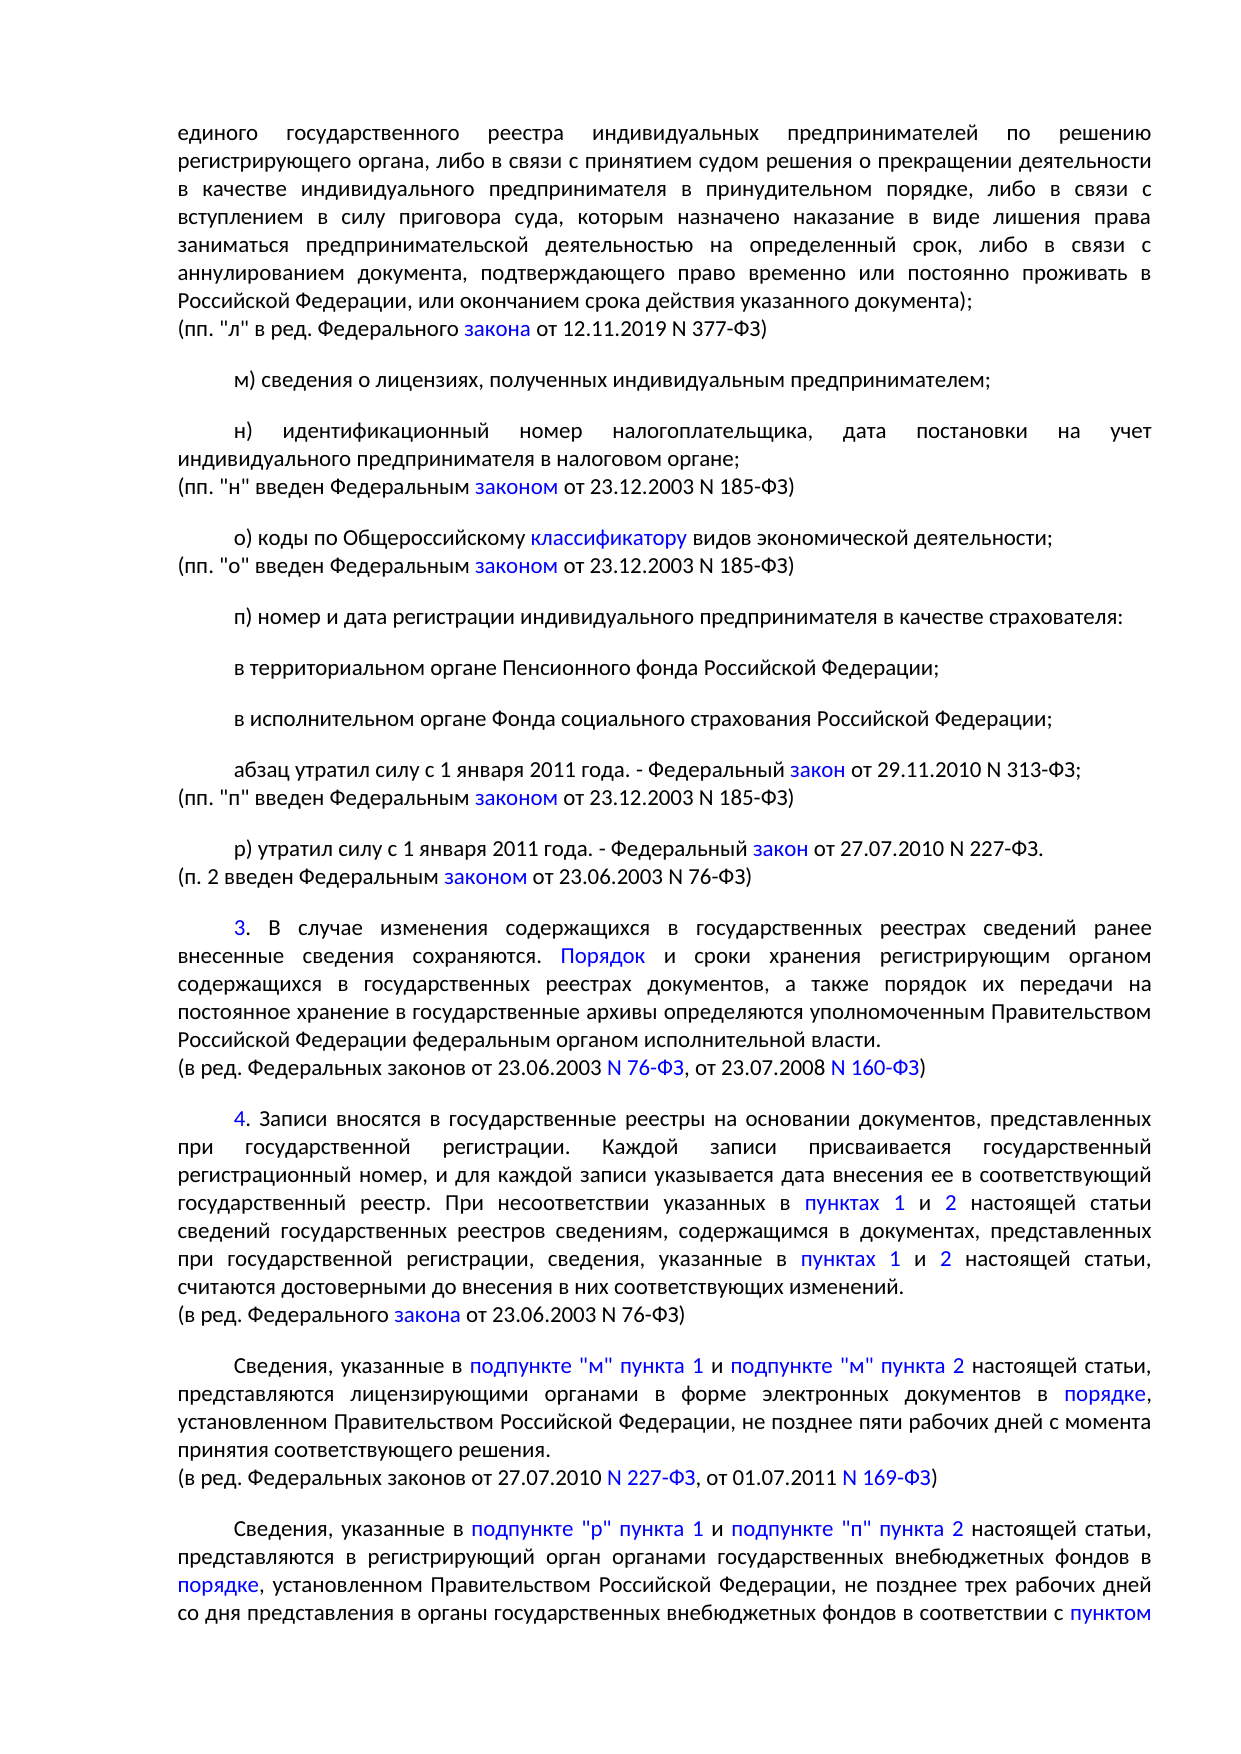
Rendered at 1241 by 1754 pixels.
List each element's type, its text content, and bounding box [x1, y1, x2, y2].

text м) сведения о лицензиях, полученных индивидуальным предпринимателем; [177, 365, 1152, 393]
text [177, 1514, 1152, 1626]
text о) коды по Общероссийскому классификатору видов экономической деятельности; [177, 523, 1152, 551]
text (в ред. Федеральных законов от 27.07.2010 N 227-ФЗ, от 01.07.2011 N 169-ФЗ) [177, 1463, 1152, 1491]
text р) утратил силу с 1 января 2011 года. - Федеральный закон от 27.07.2010 N 227-ФЗ. [177, 834, 1152, 862]
text п) номер и дата регистрации индивидуального предпринимателя в качестве страхователя: [177, 602, 1152, 630]
text (пп. "п" введен Федеральным законом от 23.12.2003 N 185-ФЗ) [177, 783, 1152, 811]
text (в ред. Федерального закона от 23.06.2003 N 76-ФЗ) [177, 1300, 1152, 1328]
text (пп. "о" введен Федеральным законом от 23.12.2003 N 185-ФЗ) [177, 551, 1152, 579]
text абзац утратил силу с 1 января 2011 года. - Федеральный закон от 29.11.2010 N 313-ФЗ; [177, 755, 1152, 783]
text н) идентификационный номер налогоплательщика, дата постановки на учет индивидуального предпринимателя в налоговом органе; [177, 416, 1152, 472]
text в территориальном органе Пенсионного фонда Российской Федерации; [177, 653, 1152, 681]
text (п. 2 введен Федеральным законом от 23.06.2003 N 76-ФЗ) [177, 862, 1152, 890]
text (пп. "л" в ред. Федерального закона от 12.11.2019 N 377-ФЗ) [177, 314, 1152, 342]
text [177, 118, 1152, 314]
text в исполнительном органе Фонда социального страхования Российской Федерации; [177, 704, 1152, 732]
text (в ред. Федеральных законов от 23.06.2003 N 76-ФЗ, от 23.07.2008 N 160-ФЗ) [177, 1053, 1152, 1081]
text (пп. "н" введен Федеральным законом от 23.12.2003 N 185-ФЗ) [177, 472, 1152, 500]
text 3. В случае изменения содержащихся в государственных реестрах сведений ранее внесенные сведения сохраняются. Порядок и сроки хранения регистрирующим органом содержащихся в государственных реестрах документов, а также порядок их передачи на постоянное хранение в государственные архивы определяются уполномоченным Правительством Российской Федерации федеральным органом исполнительной власти. [177, 913, 1152, 1053]
text Сведения, указанные в подпункте "м" пункта 1 и подпункте "м" пункта 2 настоящей статьи, представляются лицензирующими органами в форме электронных документов в порядке, установленном Правительством Российской Федерации, не позднее пяти рабочих дней с момента принятия соответствующего решения. [177, 1351, 1152, 1463]
text 4. Записи вносятся в государственные реестры на основании документов, представленных при государственной регистрации. Каждой записи присваивается государственный регистрационный номер, и для каждой записи указывается дата внесения ее в соответствующий государственный реестр. При несоответствии указанных в пунктах 1 и 2 настоящей статьи сведений государственных реестров сведениям, содержащимся в документах, представленных при государственной регистрации, сведения, указанные в пунктах 1 и 2 настоящей статьи, считаются достоверными до внесения в них соответствующих изменений. [177, 1104, 1152, 1300]
